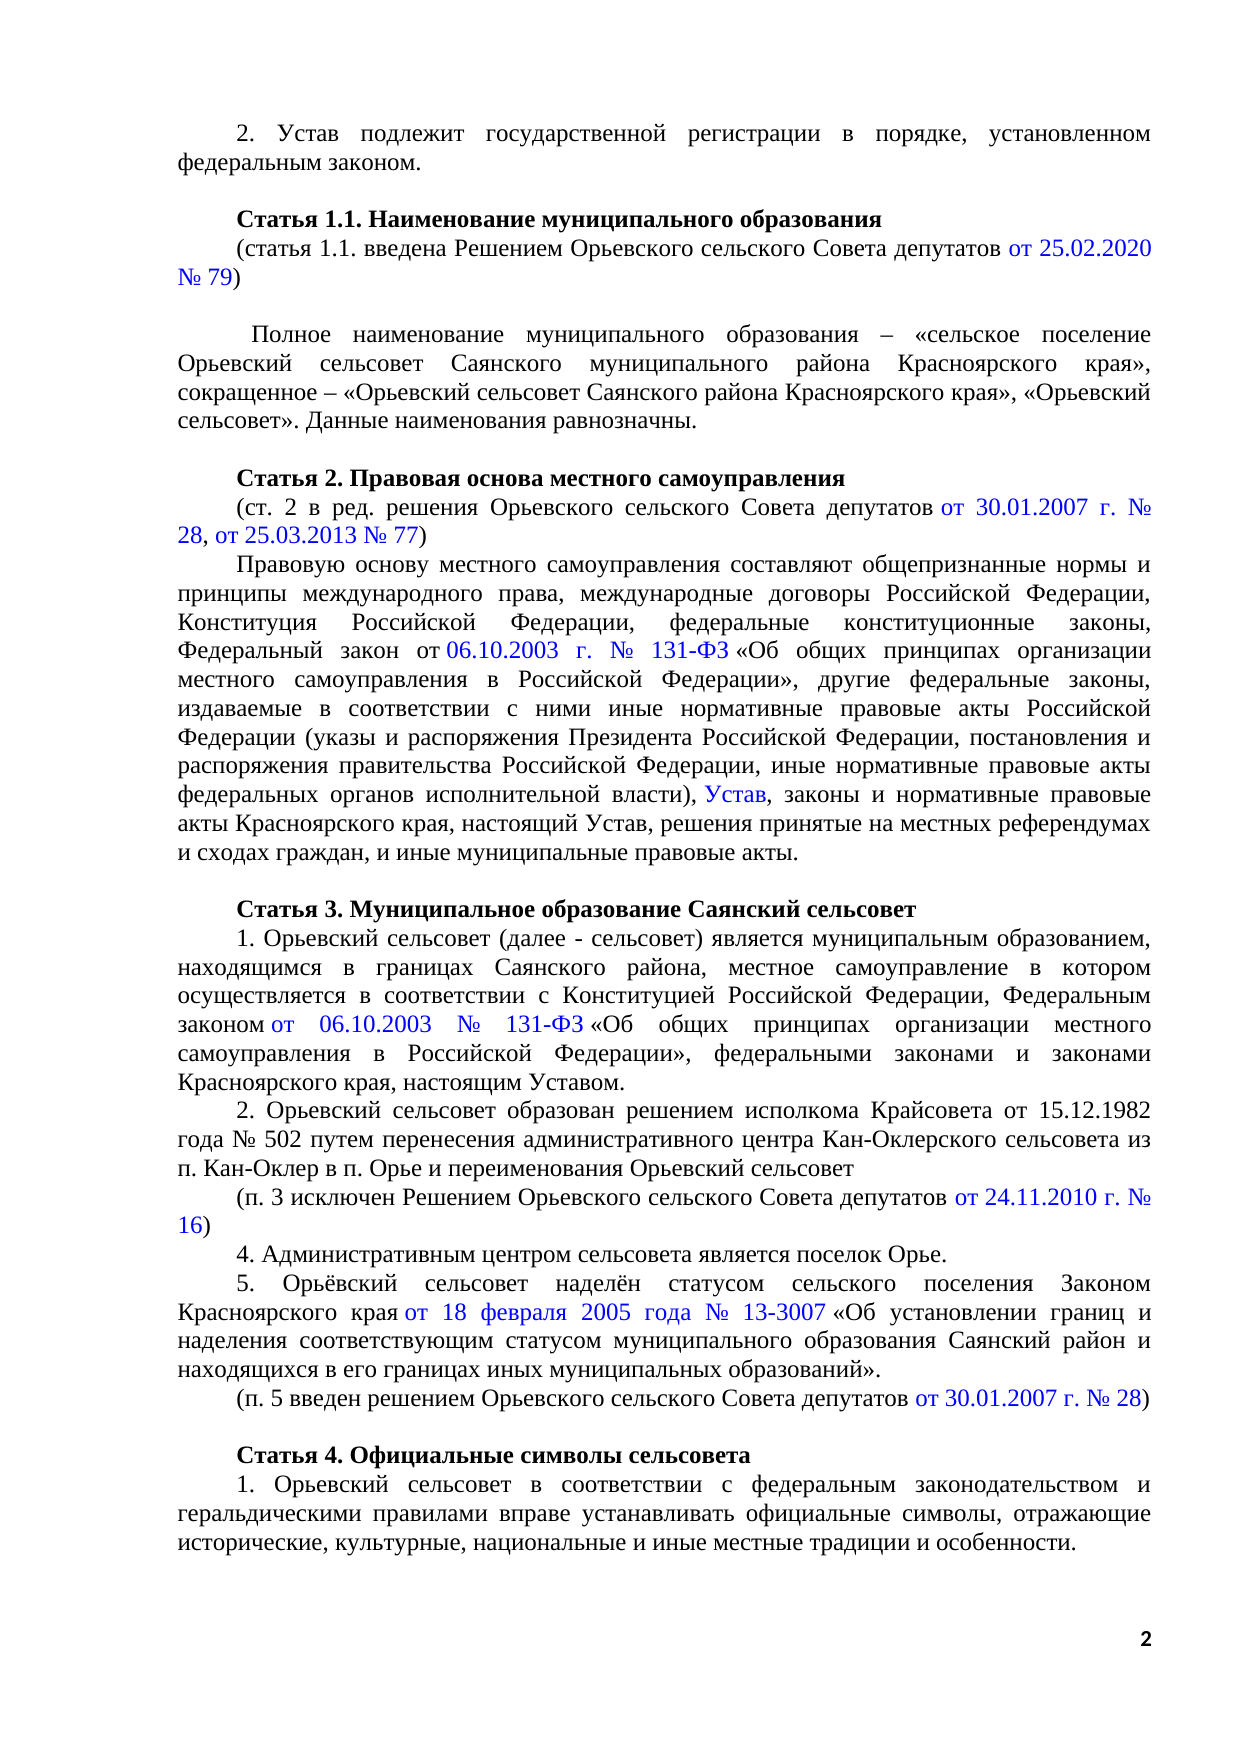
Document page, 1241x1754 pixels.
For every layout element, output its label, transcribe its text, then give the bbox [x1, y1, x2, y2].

text 1. Орьевский сельсовет в соответствии с федеральным законодательством и геральдическими правилами вправе устанавливать официальные символы, отражающие исторические, культурные, национальные и иные местные традиции и особенности. [177, 1469, 1152, 1556]
text (ст. 2 в ред. решения Орьевского сельского Совета депутатов от 30.01.2007 г. № 28, от 25.03.2013 № 77) [177, 492, 1152, 549]
text Статья 3. Муниципальное образование Саянский сельсовет [177, 894, 1152, 923]
text Полное наименование муниципального образования – «сельское поселение Орьевский сельсовет Саянского муниципального района Красноярского края», сокращенное – «Орьевский сельсовет Саянского района Красноярского края», «Орьевский сельсовет». Данные наименования равнозначны. [177, 319, 1152, 434]
text Правовую основу местного самоуправления составляют общепризнанные нормы и принципы международного права, международные договоры Российской Федерации, Конституция Российской Федерации, федеральные конституционные законы, Федеральный закон от 06.10.2003 г. № 131-ФЗ «Об общих принципах организации местного самоуправления в Российской Федерации», другие федеральные законы, издаваемые в соответствии с ними иные нормативные правовые акты Российской Федерации (указы и распоряжения Президента Российской Федерации, постановления и распоряжения правительства Российской Федерации, иные нормативные правовые акты федеральных органов исполнительной власти), Устав, законы и нормативные правовые акты Красноярского края, настоящий Устав, решения принятые на местных референдумах и сходах граждан, и иные муниципальные правовые акты. [177, 549, 1152, 866]
text Статья 2. Правовая основа местного самоуправления [177, 463, 1152, 492]
text 5. Орьёвский сельсовет наделён статусом сельского поселения Законом Красноярского края от 18 февраля 2005 года № 13-3007 «Об установлении границ и наделения соответствующим статусом муниципального образования Саянский район и находящихся в его границах иных муниципальных образований». [177, 1268, 1152, 1383]
text (п. 5 введен решением Орьевского сельского Совета депутатов от 30.01.2007 г. № 28) [177, 1383, 1152, 1412]
text Статья 1.1. Наименование муниципального образования [177, 204, 1152, 233]
text (п. 3 исключен Решением Орьевского сельского Совета депутатов от 24.11.2010 г. № 16) [177, 1182, 1152, 1239]
text (статья 1.1. введена Решением Орьевского сельского Совета депутатов от 25.02.2020 № 79) [177, 233, 1152, 291]
text 2. Орьевский сельсовет образован решением исполкома Крайсовета от 15.12.1982 года № 502 путем перенесения административного центра Кан-Оклерского сельсовета из п. Кан-Оклер в п. Орье и переименования Орьевский сельсовет [177, 1096, 1152, 1182]
text Статья 4. Официальные символы сельсовета [177, 1441, 1152, 1469]
text 1. Орьевский сельсовет (далее - сельсовет) является муниципальным образованием, находящимся в границах Саянского района, местное самоуправление в котором осуществляется в соответствии с Конституцией Российской Федерации, Федеральным законом от 06.10.2003 № 131-ФЗ «Об общих принципах организации местного самоуправления в Российской Федерации», федеральными законами и законами Красноярского края, настоящим Уставом. [177, 923, 1152, 1096]
text 4. Административным центром сельсовета является поселок Орье. [177, 1239, 1152, 1268]
text 2. Устав подлежит государственной регистрации в порядке, установленном федеральным законом. [177, 118, 1152, 176]
